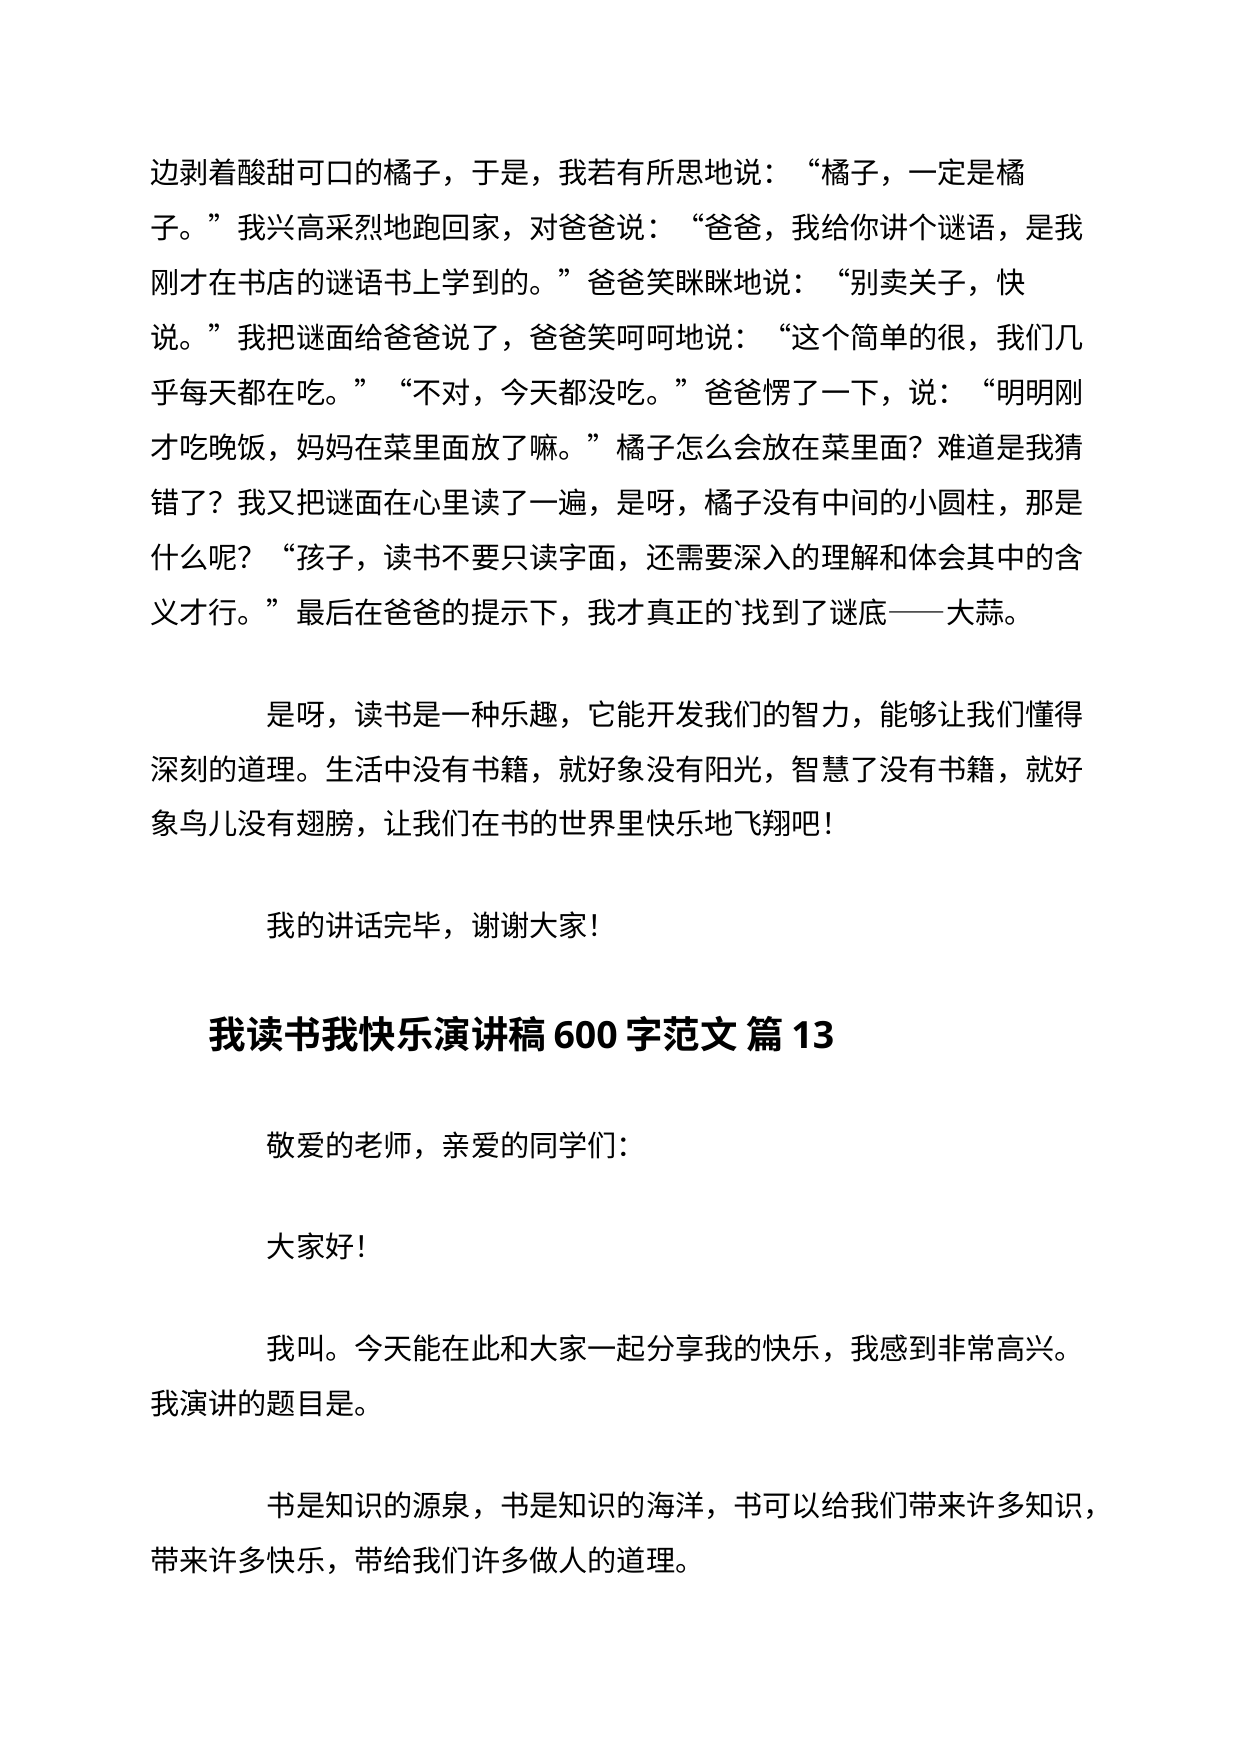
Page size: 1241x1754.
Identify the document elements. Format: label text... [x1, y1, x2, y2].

text 我的讲话完毕，谢谢大家！ [150, 903, 1090, 945]
text 我叫。今天能在此和大家一起分享我的快乐，我感到非常高兴。我演讲的题目是。 [150, 1326, 1090, 1423]
text 大家好！ [150, 1224, 1090, 1266]
text 书是知识的源泉，书是知识的海洋，书可以给我们带来许多知识，带来许多快乐，带给我们许多做人的道理。 [150, 1482, 1090, 1579]
text 是呀，读书是一种乐趣，它能开发我们的智力，能够让我们懂得深刻的道理。生活中没有书籍，就好象没有阳光，智慧了没有书籍，就好象鸟儿没有翅膀，让我们在书的世界里快乐地飞翔吧！ [150, 691, 1090, 843]
text 敬爱的老师，亲爱的同学们： [150, 1122, 1090, 1164]
text 我读书我快乐演讲稿600字范文 篇13 [150, 1004, 1090, 1059]
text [150, 150, 1090, 632]
